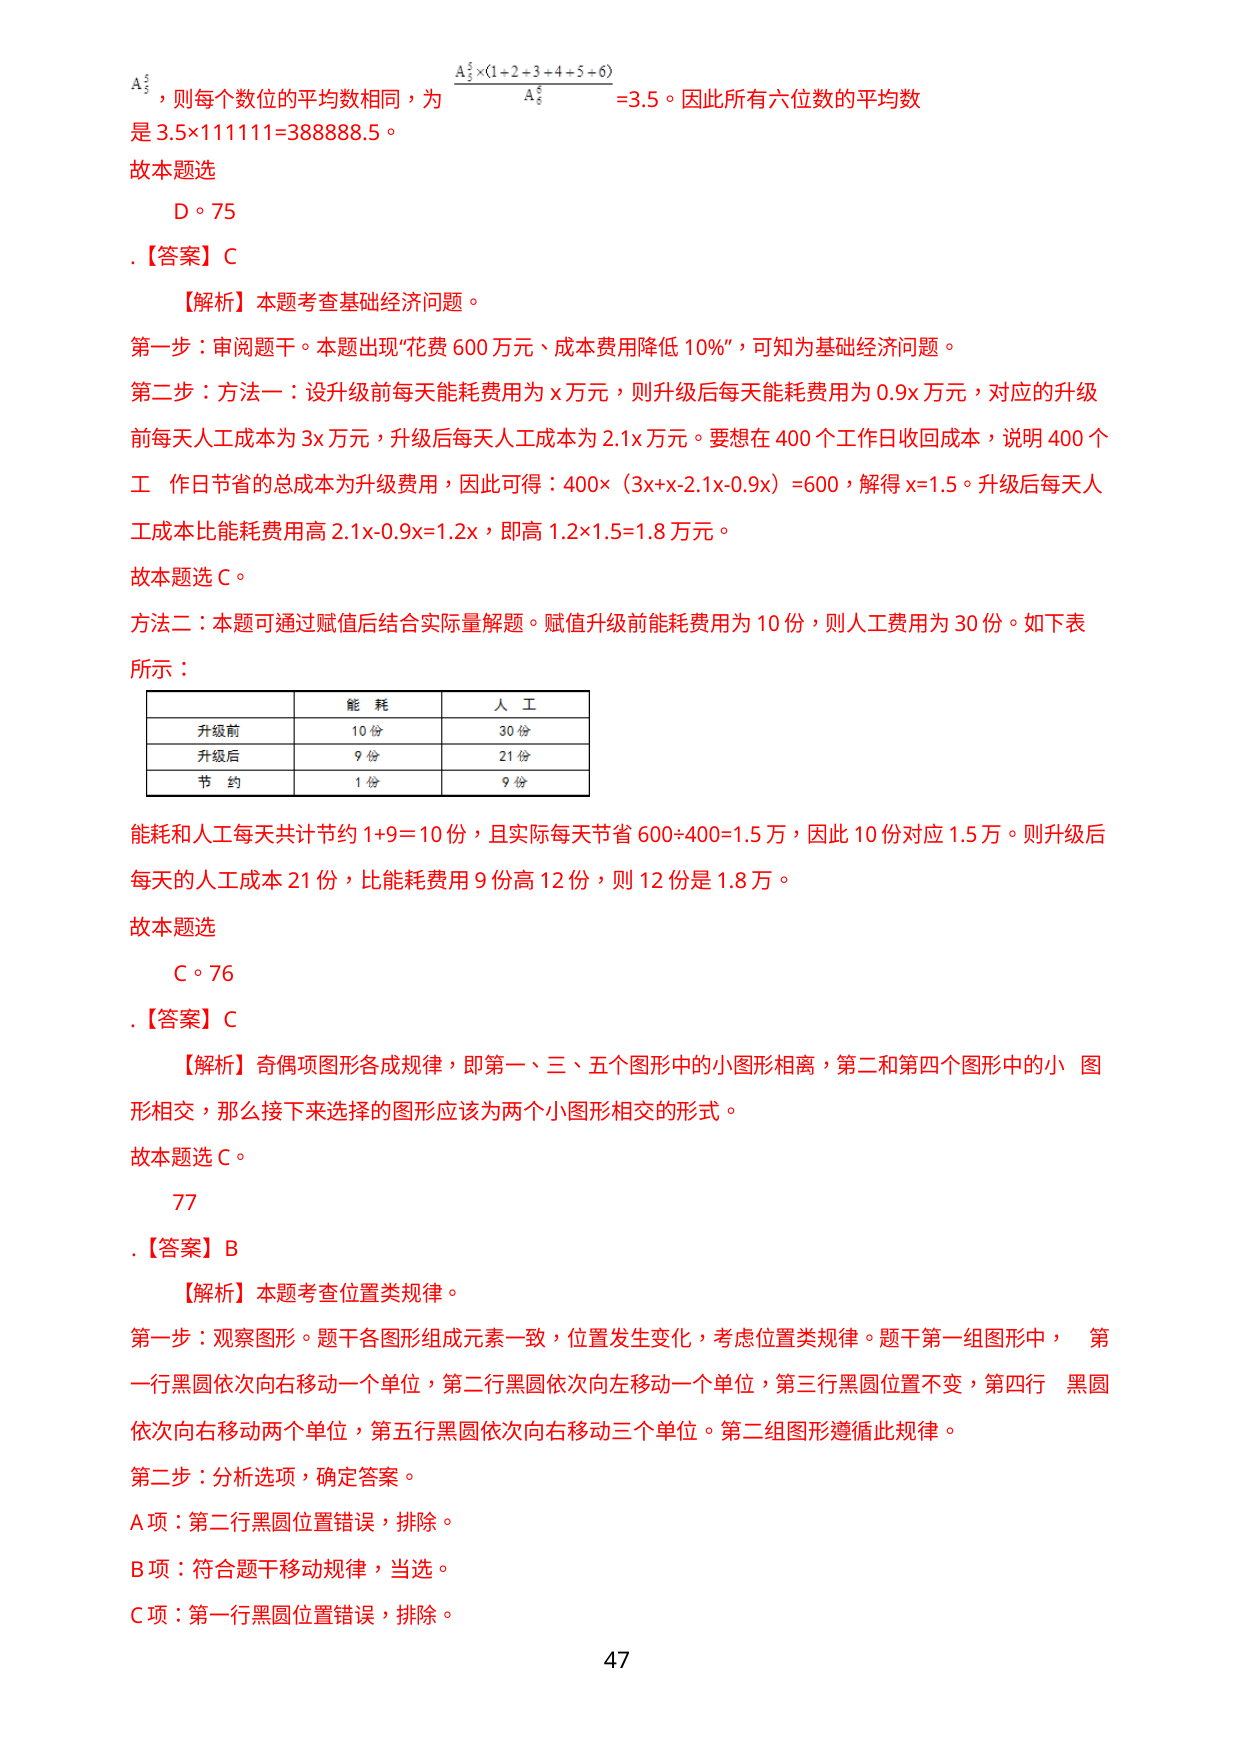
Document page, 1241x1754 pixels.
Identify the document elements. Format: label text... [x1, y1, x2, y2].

text .【答案】B [127, 1233, 242, 1262]
text ，则每个数位的平均数相同，为 =3.5。因此所有六位数的平均数是3.5×111111=388888.5。 [130, 59, 937, 146]
text 77 [127, 1187, 242, 1217]
text .【答案】C [130, 1004, 1121, 1034]
text .【答案】C [130, 241, 1121, 271]
text A项：第二行黑圆位置错误，排除。 B项：符合题干移动规律，当选。 [130, 1507, 468, 1583]
text 故本题选C。76 [129, 912, 250, 988]
picture [146, 690, 590, 797]
text 方法二：本题可通过赋值后结合实际量解题。赋值升级前能耗费用为10份，则人工费用为30份。如下表 所示： [130, 607, 1110, 683]
text 第二步：方法一：设升级前每天能耗费用为x万元，则升级后每天能耗费用为0.9x万元，对应的升级前每天人工成本为3x万元，升级后每天人工成本为2.1x万元。要想在400个工作日收回成本，说明400个工 作日节省的总成本为升级费用，因此可得：400×（3x+x-2.1x-0.9x）=600，解得x=1.5。升级后每天人 工成本比能耗费用高2.1x-0.9x=1.2x，即高1.2×1.5=1.8万元。 [130, 377, 1110, 545]
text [130, 1600, 468, 1630]
text 【解析】本题考查基础经济问题。 [173, 287, 1121, 316]
text 故本题选C。 [130, 1142, 1121, 1172]
text 【解析】奇偶项图形各成规律，即第一、三、五个图形中的小图形相离，第二和第四个图形中的小 图形相交，那么接下来选择的图形应该为两个小图形相交的形式。 [130, 1050, 1110, 1126]
text 能耗和人工每天共计节约1+9＝10份，且实际每天节省600÷400=1.5万，因此10份对应1.5万。则升级后 每天的人工成本21份，比能耗费用9份高12份，则12份是1.8万。 [130, 819, 1110, 895]
text 故本题选C。 [130, 562, 1121, 592]
text 第一步：审阅题干。本题出现“花费600万元、成本费用降低10%”，可知为基础经济问题。 [130, 332, 1121, 362]
text 【解析】本题考查位置类规律。 [173, 1278, 1121, 1308]
text 故本题选D。75 [129, 156, 256, 226]
text 第一步：观察图形。题干各图形组成元素一致，位置发生变化，考虑位置类规律。题干第一组图形中， 第一行黑圆依次向右移动一个单位，第二行黑圆依次向左移动一个单位，第三行黑圆位置不变，第四行 黑圆依次向右移动两个单位，第五行黑圆依次向右移动三个单位。第二组图形遵循此规律。 [130, 1323, 1110, 1445]
picture [451, 59, 616, 108]
text 第二步：分析选项，确定答案。 [130, 1462, 1121, 1492]
